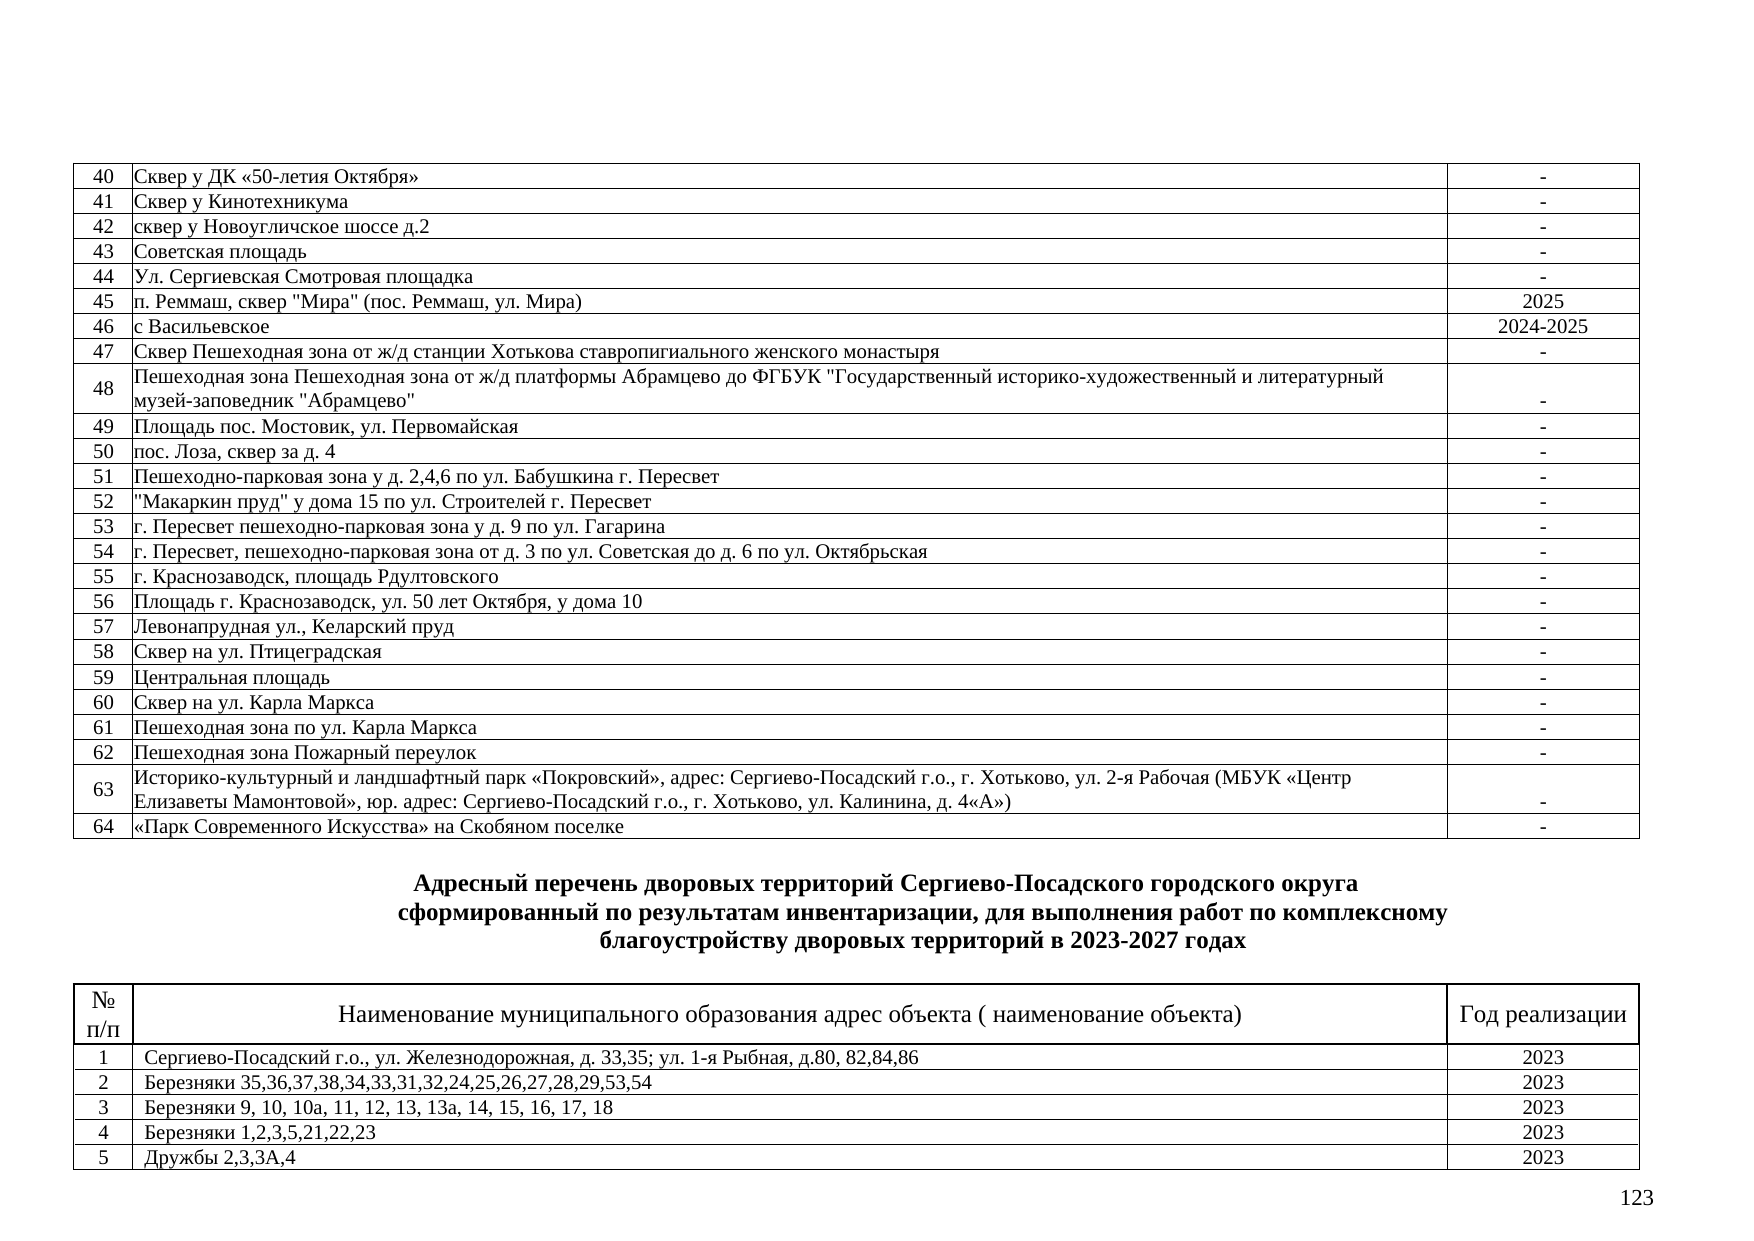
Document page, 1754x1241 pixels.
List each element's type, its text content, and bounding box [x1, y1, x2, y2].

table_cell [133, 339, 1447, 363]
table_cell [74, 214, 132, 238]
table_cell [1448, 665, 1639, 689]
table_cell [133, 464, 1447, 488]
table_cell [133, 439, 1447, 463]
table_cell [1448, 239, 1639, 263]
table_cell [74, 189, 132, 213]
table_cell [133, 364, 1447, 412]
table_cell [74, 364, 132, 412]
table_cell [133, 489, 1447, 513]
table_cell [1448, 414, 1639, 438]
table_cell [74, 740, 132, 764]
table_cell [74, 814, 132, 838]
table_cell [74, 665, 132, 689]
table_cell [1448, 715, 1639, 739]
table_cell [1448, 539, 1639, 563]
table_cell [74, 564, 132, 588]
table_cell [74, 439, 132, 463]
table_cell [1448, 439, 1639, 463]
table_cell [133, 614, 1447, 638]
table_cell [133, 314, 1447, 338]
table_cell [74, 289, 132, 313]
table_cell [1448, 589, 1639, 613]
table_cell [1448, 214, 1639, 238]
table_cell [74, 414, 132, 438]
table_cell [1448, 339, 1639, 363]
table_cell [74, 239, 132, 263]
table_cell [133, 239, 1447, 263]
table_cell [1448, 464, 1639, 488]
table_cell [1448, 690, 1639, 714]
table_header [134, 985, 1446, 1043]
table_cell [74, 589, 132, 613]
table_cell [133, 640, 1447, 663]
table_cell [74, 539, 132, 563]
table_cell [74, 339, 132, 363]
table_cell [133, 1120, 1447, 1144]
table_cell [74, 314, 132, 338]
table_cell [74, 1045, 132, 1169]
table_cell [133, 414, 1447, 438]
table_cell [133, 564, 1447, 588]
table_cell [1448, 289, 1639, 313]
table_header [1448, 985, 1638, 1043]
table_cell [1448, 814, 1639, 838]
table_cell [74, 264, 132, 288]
text благоустройству дворовых территорий в 2023-2027 годах [118, 926, 1654, 954]
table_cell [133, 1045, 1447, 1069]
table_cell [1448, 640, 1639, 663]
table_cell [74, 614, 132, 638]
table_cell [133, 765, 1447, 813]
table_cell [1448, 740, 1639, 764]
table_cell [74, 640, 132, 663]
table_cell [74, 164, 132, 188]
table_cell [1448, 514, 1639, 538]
text Адресный перечень дворовых территорий Сергиево-Посадского городского округа [118, 868, 1654, 897]
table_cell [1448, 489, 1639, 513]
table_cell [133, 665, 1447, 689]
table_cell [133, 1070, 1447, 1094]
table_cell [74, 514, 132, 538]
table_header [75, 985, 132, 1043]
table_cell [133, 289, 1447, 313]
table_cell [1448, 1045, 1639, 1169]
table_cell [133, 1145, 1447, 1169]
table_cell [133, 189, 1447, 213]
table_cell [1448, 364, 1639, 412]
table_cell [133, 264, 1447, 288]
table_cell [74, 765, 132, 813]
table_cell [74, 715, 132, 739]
text сформированный по результатам инвентаризации, для выполнения работ по комплексному [118, 897, 1654, 926]
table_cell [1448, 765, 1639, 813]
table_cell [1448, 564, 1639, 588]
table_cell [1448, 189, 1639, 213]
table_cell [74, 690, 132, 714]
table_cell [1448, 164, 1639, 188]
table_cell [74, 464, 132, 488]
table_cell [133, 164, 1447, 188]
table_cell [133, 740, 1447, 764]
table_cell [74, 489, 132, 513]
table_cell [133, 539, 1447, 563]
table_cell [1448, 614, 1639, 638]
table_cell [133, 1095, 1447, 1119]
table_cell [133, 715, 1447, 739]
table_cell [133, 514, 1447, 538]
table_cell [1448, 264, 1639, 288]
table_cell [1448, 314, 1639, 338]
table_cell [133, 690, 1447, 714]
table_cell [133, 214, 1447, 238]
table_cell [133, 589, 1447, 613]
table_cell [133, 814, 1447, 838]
